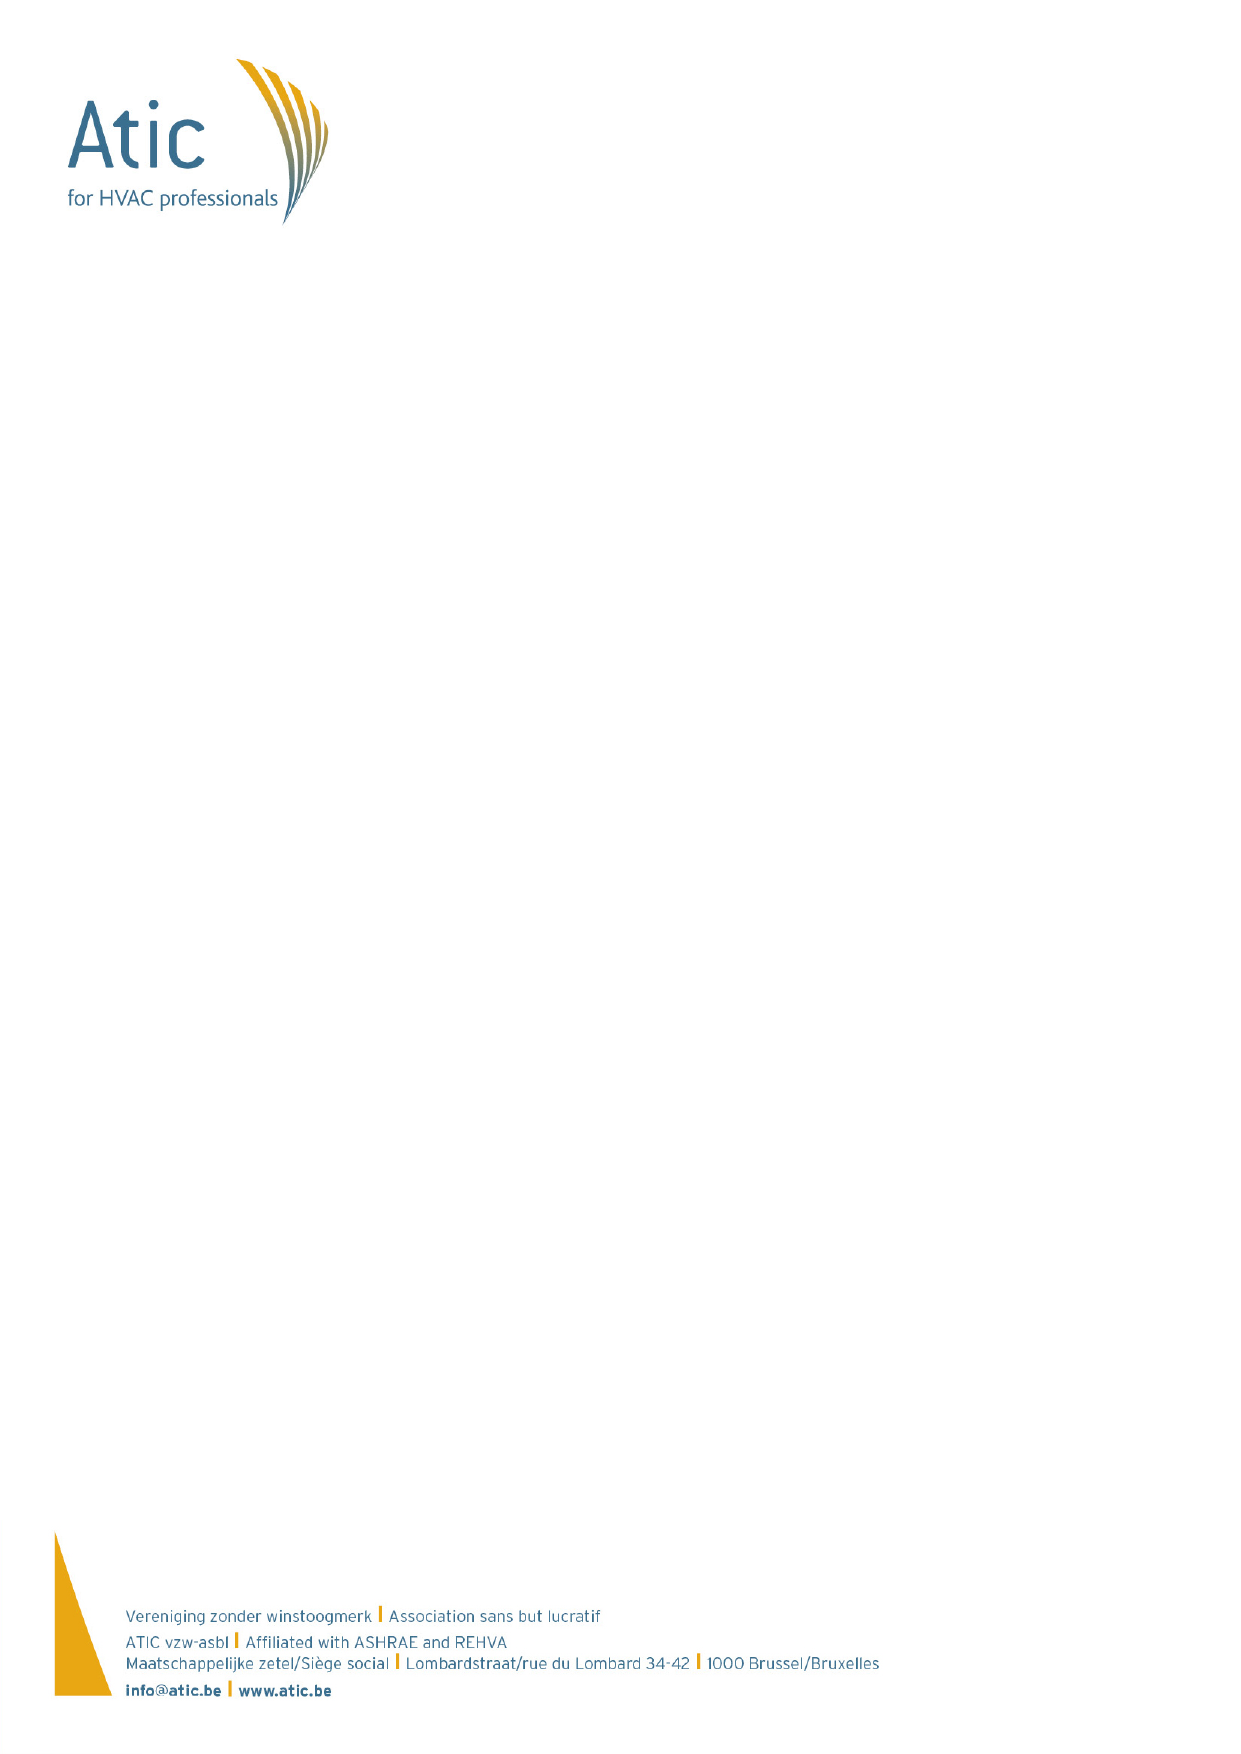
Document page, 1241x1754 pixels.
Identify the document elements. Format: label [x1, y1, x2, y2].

picture [0, 0, 1241, 232]
picture [0, 1520, 1237, 1754]
